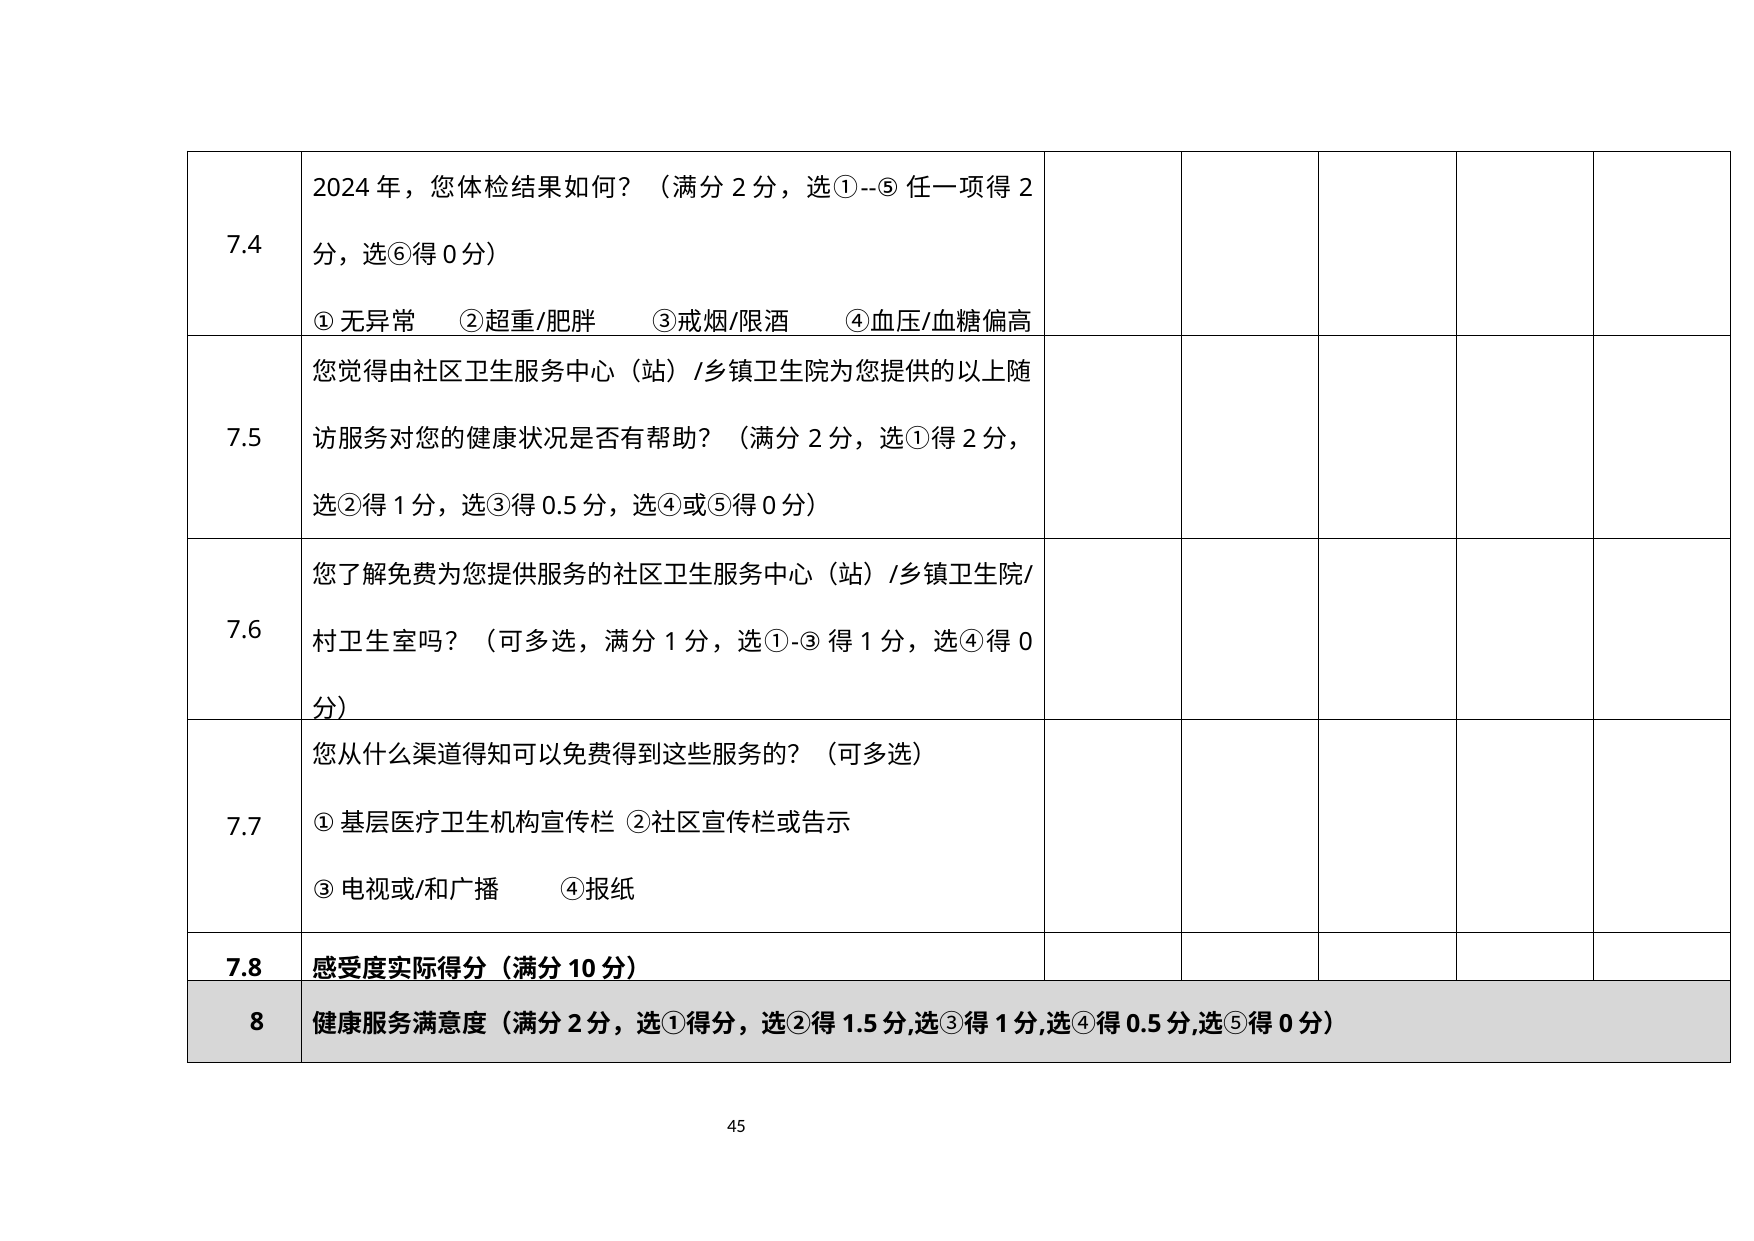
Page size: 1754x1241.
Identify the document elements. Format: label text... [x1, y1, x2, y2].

table_cell 7.8 [188, 933, 301, 980]
table_cell [1045, 336, 1181, 538]
table_cell 7.7 [188, 720, 301, 932]
table_cell [1457, 539, 1593, 718]
table_cell [1457, 933, 1593, 980]
table_cell 健康服务满意度（满分2分，选①得分，选②得1.5分,选③得1分,选④得0.5分,选⑤得0分） [302, 981, 1730, 1062]
table_cell 感受度实际得分（满分10分） [302, 933, 1044, 980]
table_cell [1182, 336, 1318, 538]
table_cell 您从什么渠道得知可以免费得到这些服务的？（可多选） ①基层医疗卫生机构宣传栏 ②社区宣传栏或告示 ③电视或/和广播 ④报纸 ⑤宣传单/宣传册 ⑥村医/乡镇卫生院妇幼院电话通知 ⑦手机短信/微信 ⑧听别人告诉 ⑨其他（请注明： ） [302, 720, 1044, 932]
table_cell 7.4 [188, 152, 301, 335]
table_cell [1182, 933, 1318, 980]
table_cell [1045, 720, 1181, 932]
table_cell [1045, 539, 1181, 718]
table_cell 您觉得由社区卫生服务中心（站）/乡镇卫生院为您提供的以上随访服务对您的健康状况是否有帮助？（满分2分，选①得2分，选②得1分，选③得0.5分，选④或⑤得0分） ①非常有帮助 ②比较有帮助 ③一般 ④没有帮助 ⑤非常没有帮助 [302, 336, 1044, 538]
table_cell [1594, 336, 1730, 538]
table_cell [1594, 933, 1730, 980]
table_cell [1594, 720, 1730, 932]
table_cell [1319, 933, 1456, 980]
table_cell 您了解免费为您提供服务的社区卫生服务中心（站）/乡镇卫生院/村卫生室吗？（可多选，满分1分，选①-③得1分，选④得0分） ①乡镇卫生院 ②社区卫生服务中心（站） ③ 村卫生室 ④不了解 [302, 539, 1044, 718]
table_cell [1182, 720, 1318, 932]
table_cell [1457, 720, 1593, 932]
table_cell [1319, 539, 1456, 718]
table_cell [1594, 539, 1730, 718]
table_cell [1319, 152, 1456, 335]
table_cell [1045, 933, 1181, 980]
table_cell [1319, 720, 1456, 932]
table_cell 7.6 [188, 539, 301, 718]
table_cell [1182, 152, 1318, 335]
table_cell 8 [188, 981, 301, 1062]
table_cell [1045, 152, 1181, 335]
table_cell 2024年，您体检结果如何？（满分2分，选①--⑤任一项得2分，选⑥得0分） ①无异常 ②超重/肥胖 ③戒烟/限酒 ④血压/血糖偏高 ⑤其他辅助检查值异常 ⑥医生没有告诉我 [302, 152, 1044, 335]
table_cell [1319, 336, 1456, 538]
table_cell [1457, 336, 1593, 538]
table_cell 7.5 [188, 336, 301, 538]
table_cell [1457, 152, 1593, 335]
table_cell [1594, 152, 1730, 335]
table_cell [1182, 539, 1318, 718]
